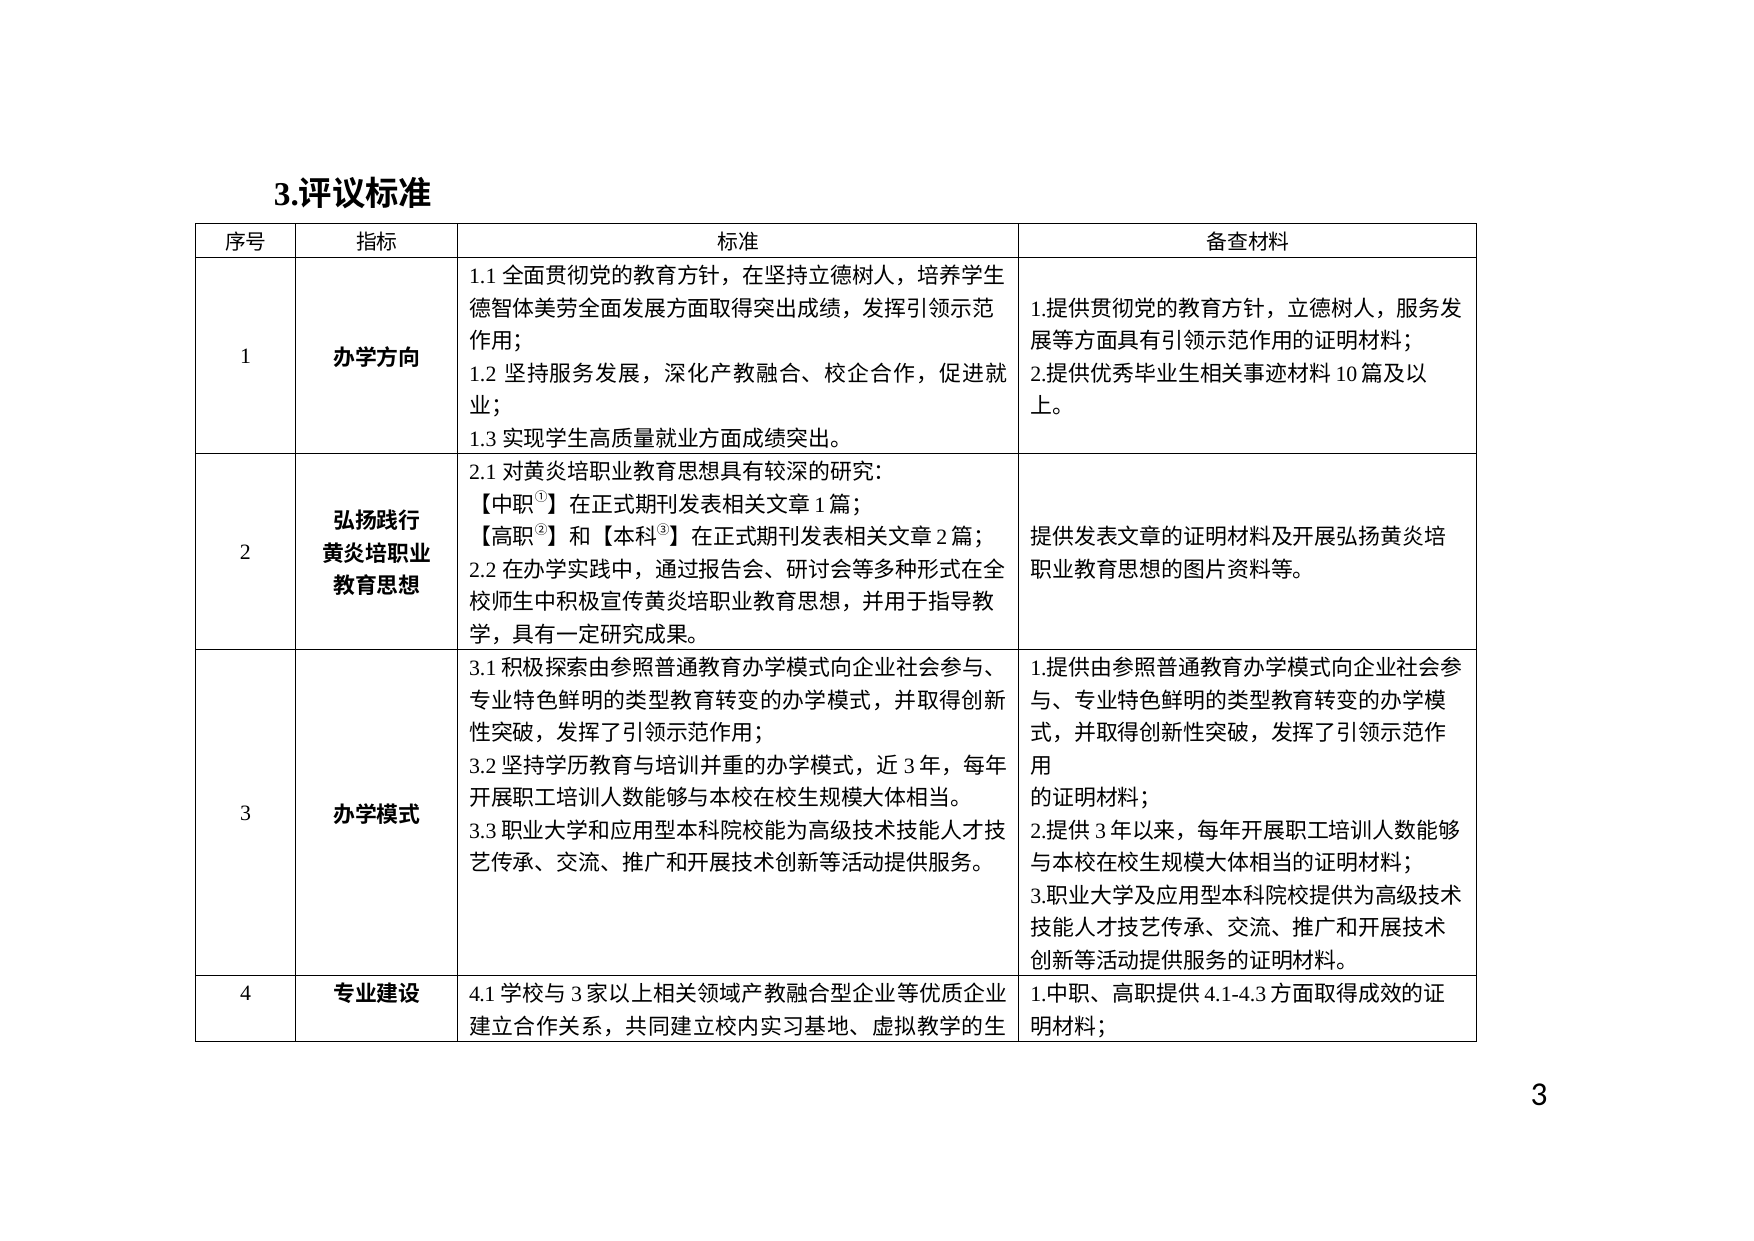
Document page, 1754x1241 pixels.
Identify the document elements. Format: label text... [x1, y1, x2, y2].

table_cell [458, 976, 1018, 1041]
table_header 指标 [296, 224, 457, 257]
text 3.评议标准 [207, 158, 1547, 223]
table_cell 1 [196, 258, 295, 453]
table_cell 3 [196, 650, 295, 975]
table_cell 1.提供贯彻党的教育方针，立德树人，服务发展等方面具有引领示范作用的证明材料； 2.提供优秀毕业生相关事迹材料10篇及以上。 [1019, 258, 1476, 453]
table_cell 弘扬践行 黄炎培职业 教育思想 [296, 454, 457, 649]
table_header 备查材料 [1019, 224, 1476, 257]
table_cell 1.1 全面贯彻党的教育方针，在坚持立德树人，培养学生德智体美劳全面发展方面取得突出成绩，发挥引领示范作用； 1.2 坚持服务发展，深化产教融合、校企合作，促进就业； 1.3 实现学生高质量就业方面成绩突出。 [458, 258, 1018, 453]
table_cell 办学方向 [296, 258, 457, 453]
table_cell 专业建设 [296, 976, 457, 1041]
table_cell 4 [196, 976, 295, 1041]
table_header 序号 [196, 224, 295, 257]
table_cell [1019, 976, 1476, 1041]
table_cell 3.1积极探索由参照普通教育办学模式向企业社会参与、专业特色鲜明的类型教育转变的办学模式，并取得创新性突破，发挥了引领示范作用； 3.2坚持学历教育与培训并重的办学模式，近3年，每年开展职工培训人数能够与本校在校生规模大体相当。 3.3职业大学和应用型本科院校能为高级技术技能人才技艺传承、交流、推广和开展技术创新等活动提供服务。 [458, 650, 1018, 975]
table_cell 提供发表文章的证明材料及开展弘扬黄炎培职业教育思想的图片资料等。 [1019, 454, 1476, 649]
table_cell 办学模式 [296, 650, 457, 975]
table_header 标准 [458, 224, 1018, 257]
table_cell 2 [196, 454, 295, 649]
table_cell 2.1 对黄炎培职业教育思想具有较深的研究： 【中职①】在正式期刊发表相关文章1篇； 【高职②】和【本科③】在正式期刊发表相关文章2篇； 2.2 在办学实践中，通过报告会、研讨会等多种形式在全校师生中积极宣传黄炎培职业教育思想，并用于指导教学，具有一定研究成果。 [458, 454, 1018, 649]
table_cell 1.提供由参照普通教育办学模式向企业社会参与、专业特色鲜明的类型教育转变的办学模式，并取得创新性突破，发挥了引领示范作用 的证明材料； 2.提供3年以来，每年开展职工培训人数能够与本校在校生规模大体相当的证明材料； 3.职业大学及应用型本科院校提供为高级技术技能人才技艺传承、交流、推广和开展技术创新等活动提供服务的证明材料。 [1019, 650, 1476, 975]
